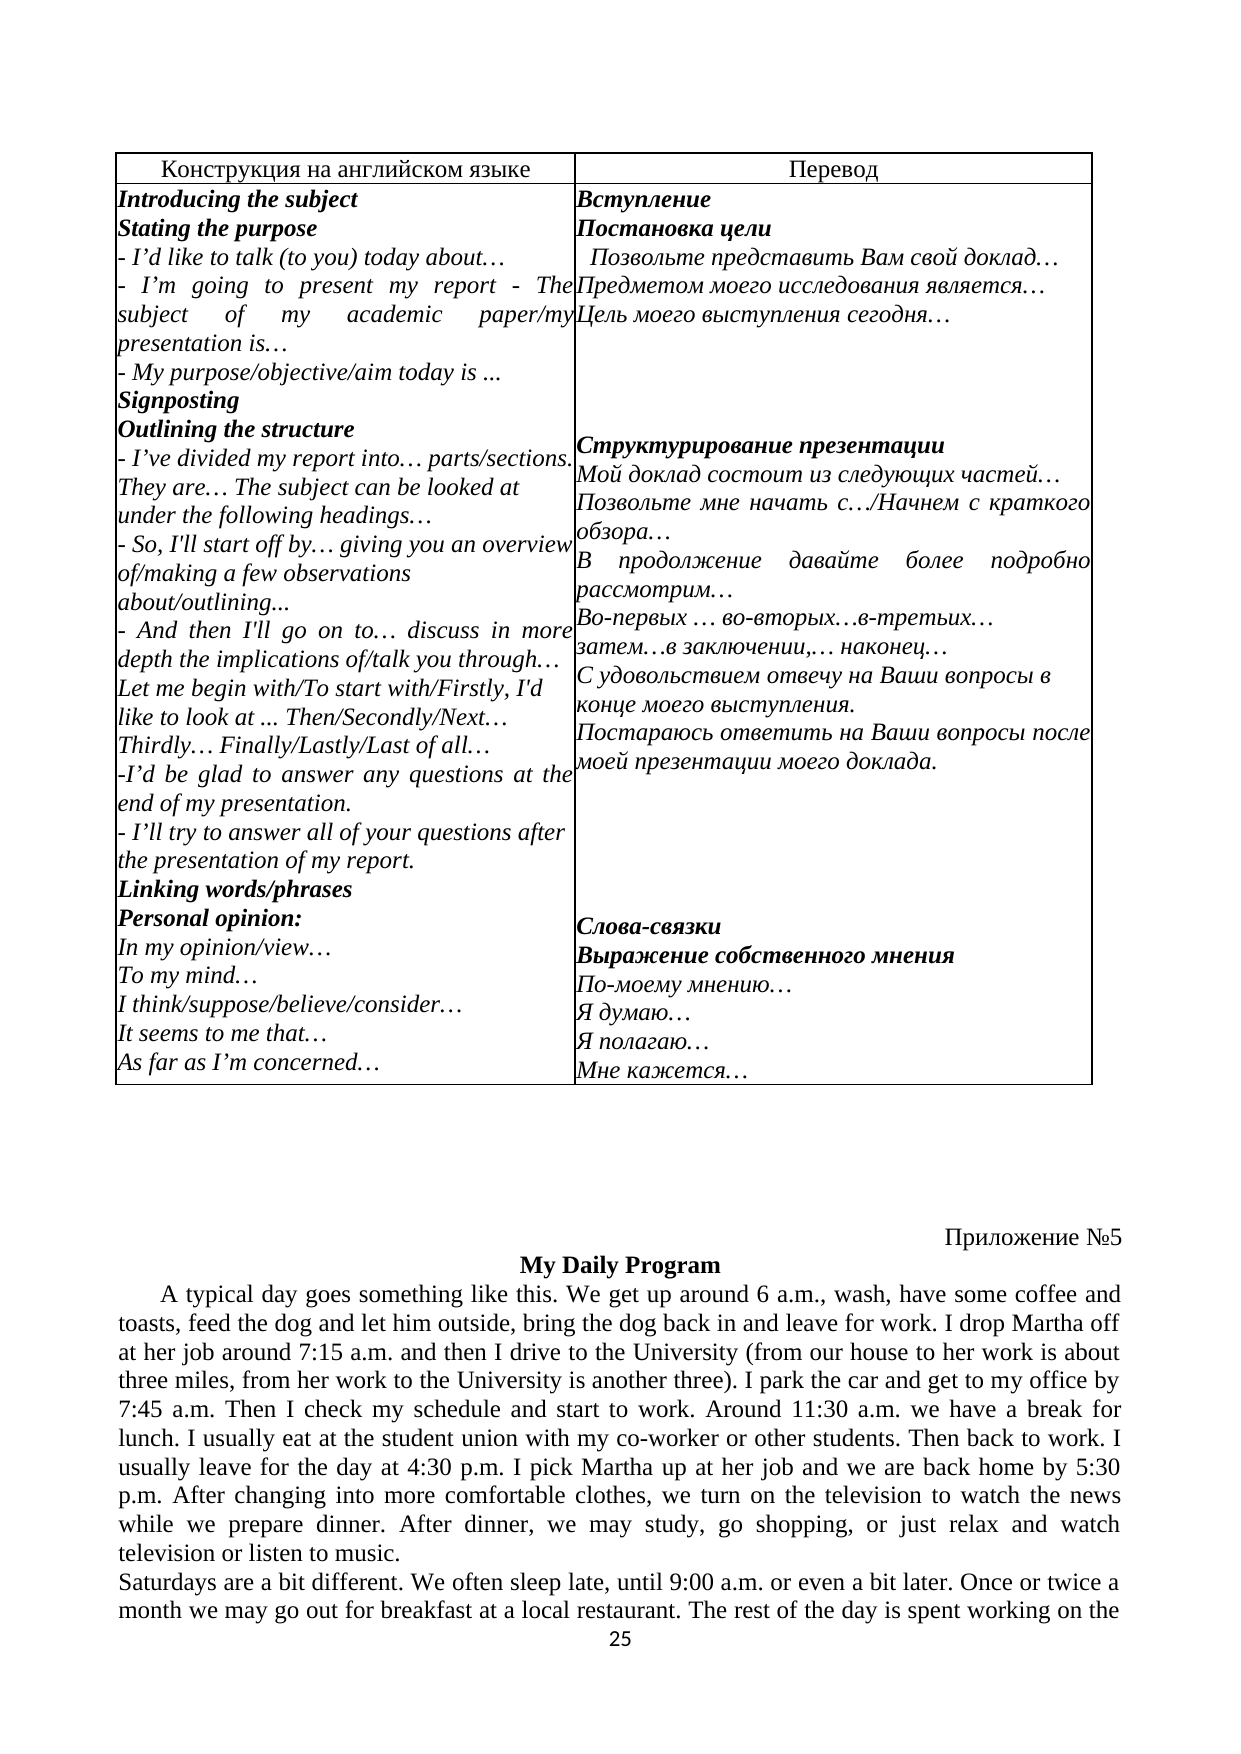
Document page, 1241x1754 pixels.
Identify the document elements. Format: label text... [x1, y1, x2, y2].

text A typical day goes something like this. We get up around 6 a.m., wash, have some coffee and toasts, feed the dog and let him outside, bring the dog back in and leave for work. I drop Martha off at her job around 7:15 a.m. and then I drive to the University (from our house to her work is about three miles, from her work to the University is another three). I park the car and get to my office by 7:45 a.m. Then I check my schedule and start to work. Around 11:30 a.m. we have a break for lunch. I usually eat at the student union with my co-worker or other students. Then back to work. I usually leave for the day at 4:30 p.m. I pick Martha up at her job and we are back home by 5:30 p.m. After changing into more comfortable clothes, we turn on the television to watch the news while we prepare dinner. After dinner, we may study, go shopping, or just relax and watch television or listen to music. [118, 1279, 1122, 1567]
table_cell 1. Вступление Постановка цели Позвольте представить Вам свой доклад… Предметом моего исследования является… Цель моего выступления сегодня… 2. Структурирование презентации Мой доклад состоит из следующих частей… Позвольте мне начать с…/Начнем с краткого обзора… В продолжение давайте более подробно рассмотрим… Во-первых … во-вторых…в-третьих… затем…в заключении,… наконец… С удовольствием отвечу на Ваши вопросы в конце моего выступления. Постараюсь ответить на Ваши вопросы после моей презентации моего доклада. Слова-связки Выражение собственного мнения По-моему мнению… Я думаю… Я полагаю… Мне кажется… [576, 184, 1091, 1084]
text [118, 1567, 1122, 1624]
table_header Перевод [576, 154, 1091, 182]
text Приложение №5 [118, 1222, 1122, 1250]
text My Daily Program [118, 1250, 1122, 1279]
table_cell 1. Introducing the subject Stating the purpose - I’d like to talk (to you) today about… - I’m going to present my report - The subject of my academic paper/my presentation is… - My purpose/objective/aim today is ... 2. Signposting Outlining the structure - I’ve divided my report into… parts/sections. They are… The subject can be looked at under the following headings… - So, I'll start off by… giving you an overview of/making a few observations about/outlining... - And then I'll go on to… discuss in more depth the implications of/talk you through… Let me begin with/To start with/Firstly, I'd like to look at ... Then/Secondly/Next… Thirdly… Finally/Lastly/Last of all… -I’d be glad to answer any questions at the end of my presentation. - I’ll try to answer all of your questions after the presentation of my report. Linking words/phrases Personal opinion: In my opinion/view… To my mind… I think/suppose/believe/consider… It seems to me that… As far as I’m concerned… [117, 184, 574, 1084]
table_header Конструкция на английском языке [117, 154, 574, 182]
